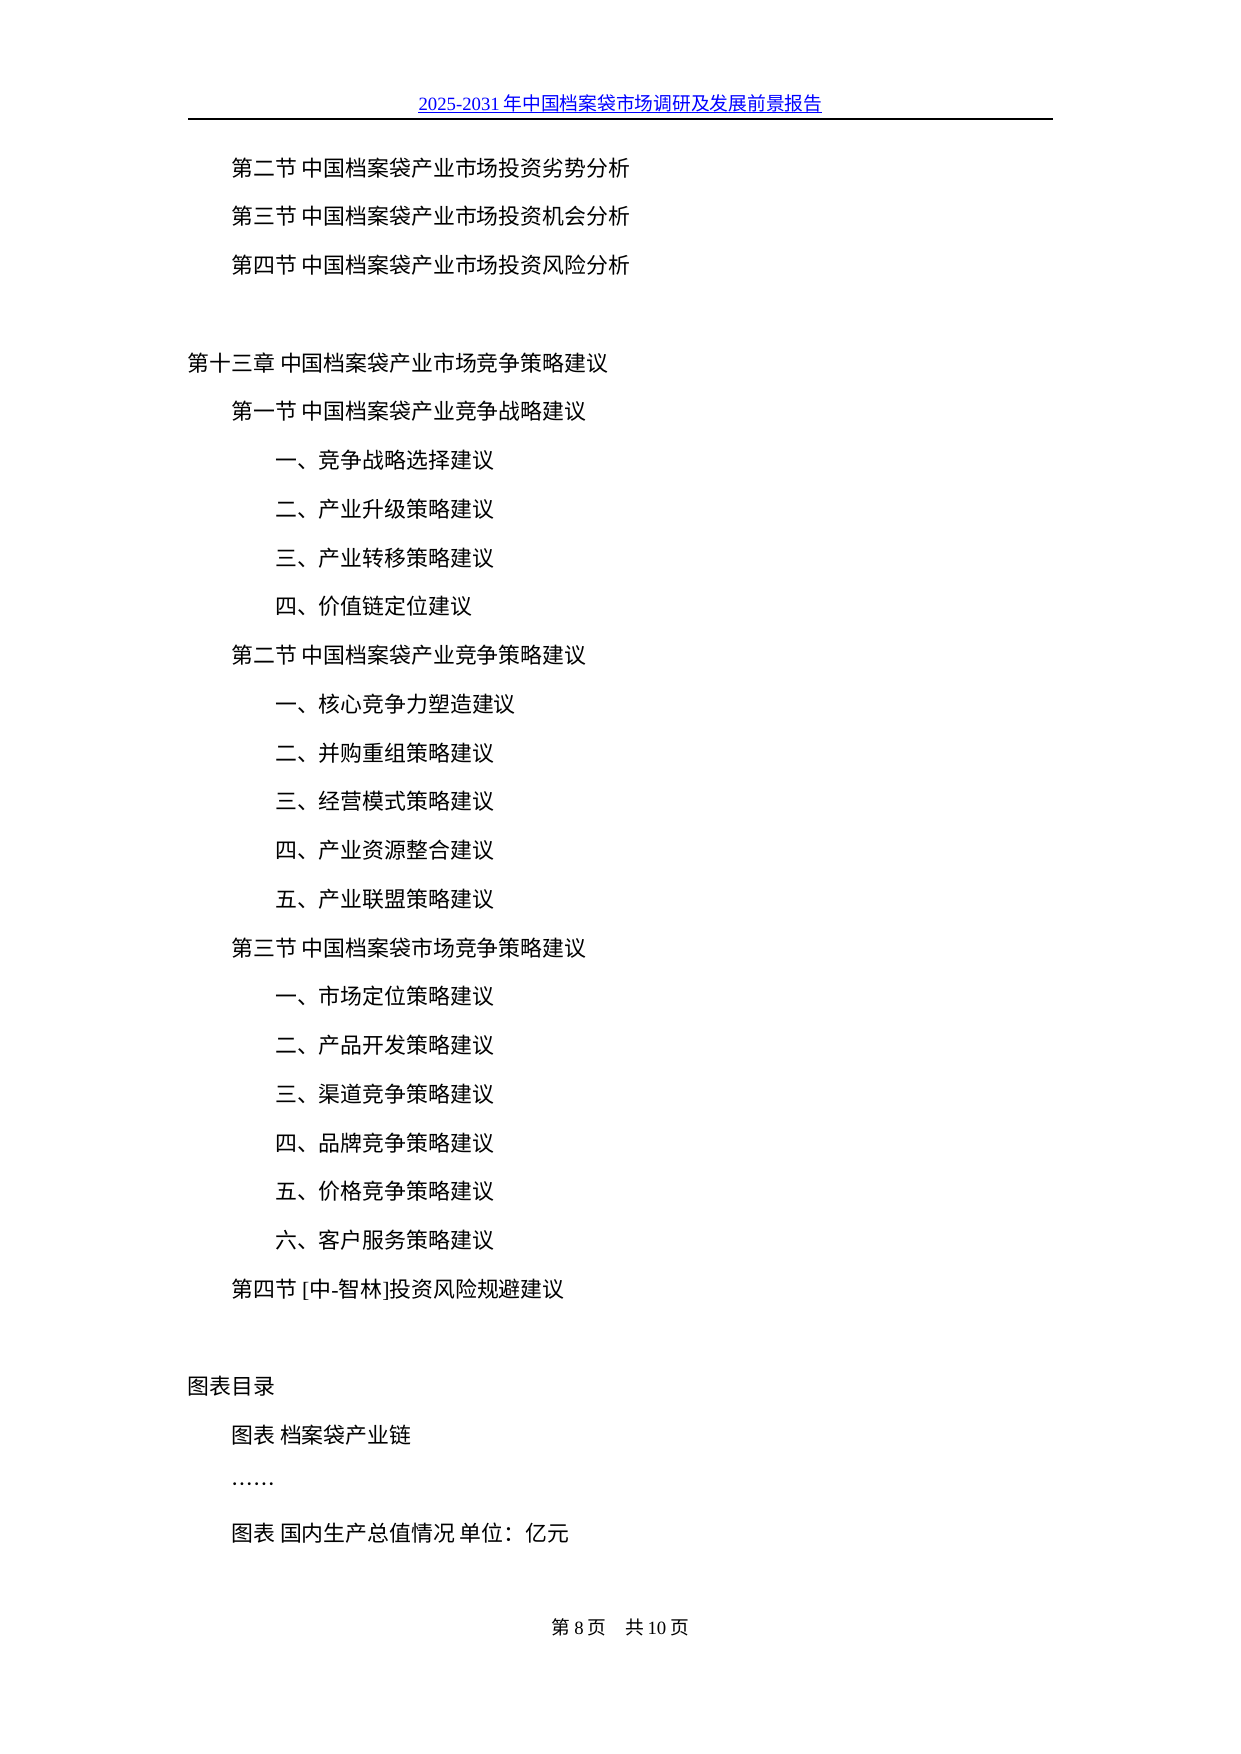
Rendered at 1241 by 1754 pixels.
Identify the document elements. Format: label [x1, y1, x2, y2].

text [187, 150, 1053, 1548]
